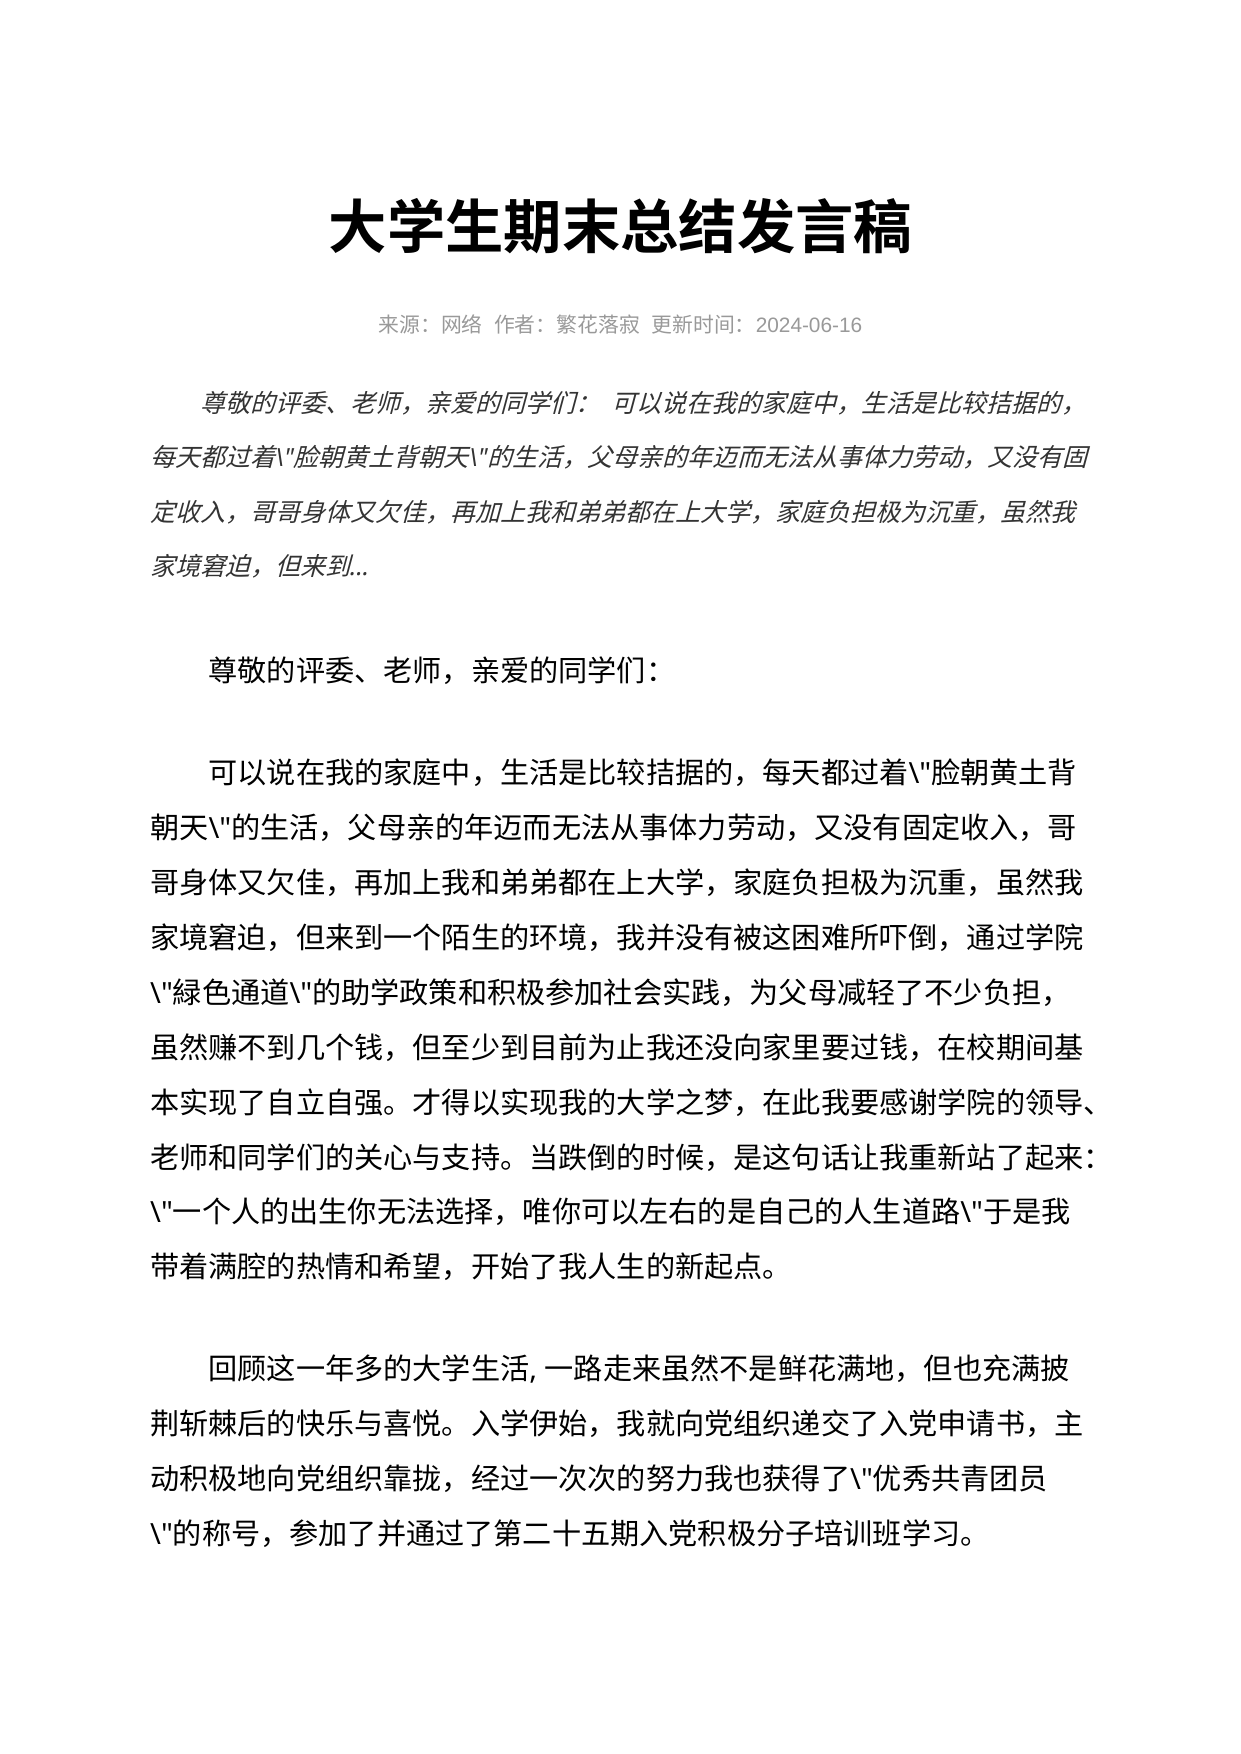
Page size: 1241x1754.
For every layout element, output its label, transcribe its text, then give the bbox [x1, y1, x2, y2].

text 来源：网络 作者：繁花落寂 更新时间：2024-06-16 [150, 313, 1090, 337]
text 尊敬的评委、老师，亲爱的同学们： 可以说在我的家庭中，生活是比较拮据的，每天都过着\"脸朝黄土背朝天\"的生活，父母亲的年迈而无法从事体力劳动，又没有固定收入，哥哥身体又欠佳，再加上我和弟弟都在上大学，家庭负担极为沉重，虽然我家境窘迫，但来到... [150, 383, 1090, 583]
subtitle 大学生期末总结发言稿 [150, 181, 1090, 266]
text 尊敬的评委、老师，亲爱的同学们： [150, 648, 1090, 690]
text 可以说在我的家庭中，生活是比较拮据的，每天都过着\"脸朝黄土背朝天\"的生活，父母亲的年迈而无法从事体力劳动，又没有固定收入，哥哥身体又欠佳，再加上我和弟弟都在上大学，家庭负担极为沉重，虽然我家境窘迫，但来到一个陌生的环境，我并没有被这困难所吓倒，通过学院\"緑色通道\"的助学政策和积极参加社会实践，为父母减轻了不少负担，虽然赚不到几个钱，但至少到目前为止我还没向家里要过钱，在校期间基本实现了自立自强。才得以实现我的大学之梦，在此我要感谢学院的领导、老师和同学们的关心与支持。当跌倒的时候，是这句话让我重新站了起来：\"一个人的出生你无法选择，唯你可以左右的是自己的人生道路\"于是我带着满腔的热情和希望，开始了我人生的新起点。 [150, 749, 1090, 1286]
text 回顾这一年多的大学生活, 一路走来虽然不是鲜花满地，但也充满披荆斩棘后的快乐与喜悦。入学伊始，我就向党组织递交了入党申请书，主动积极地向党组织靠拢，经过一次次的努力我也获得了\"优秀共青团员\"的称号，参加了并通过了第二十五期入党积极分子培训班学习。 [150, 1346, 1090, 1553]
